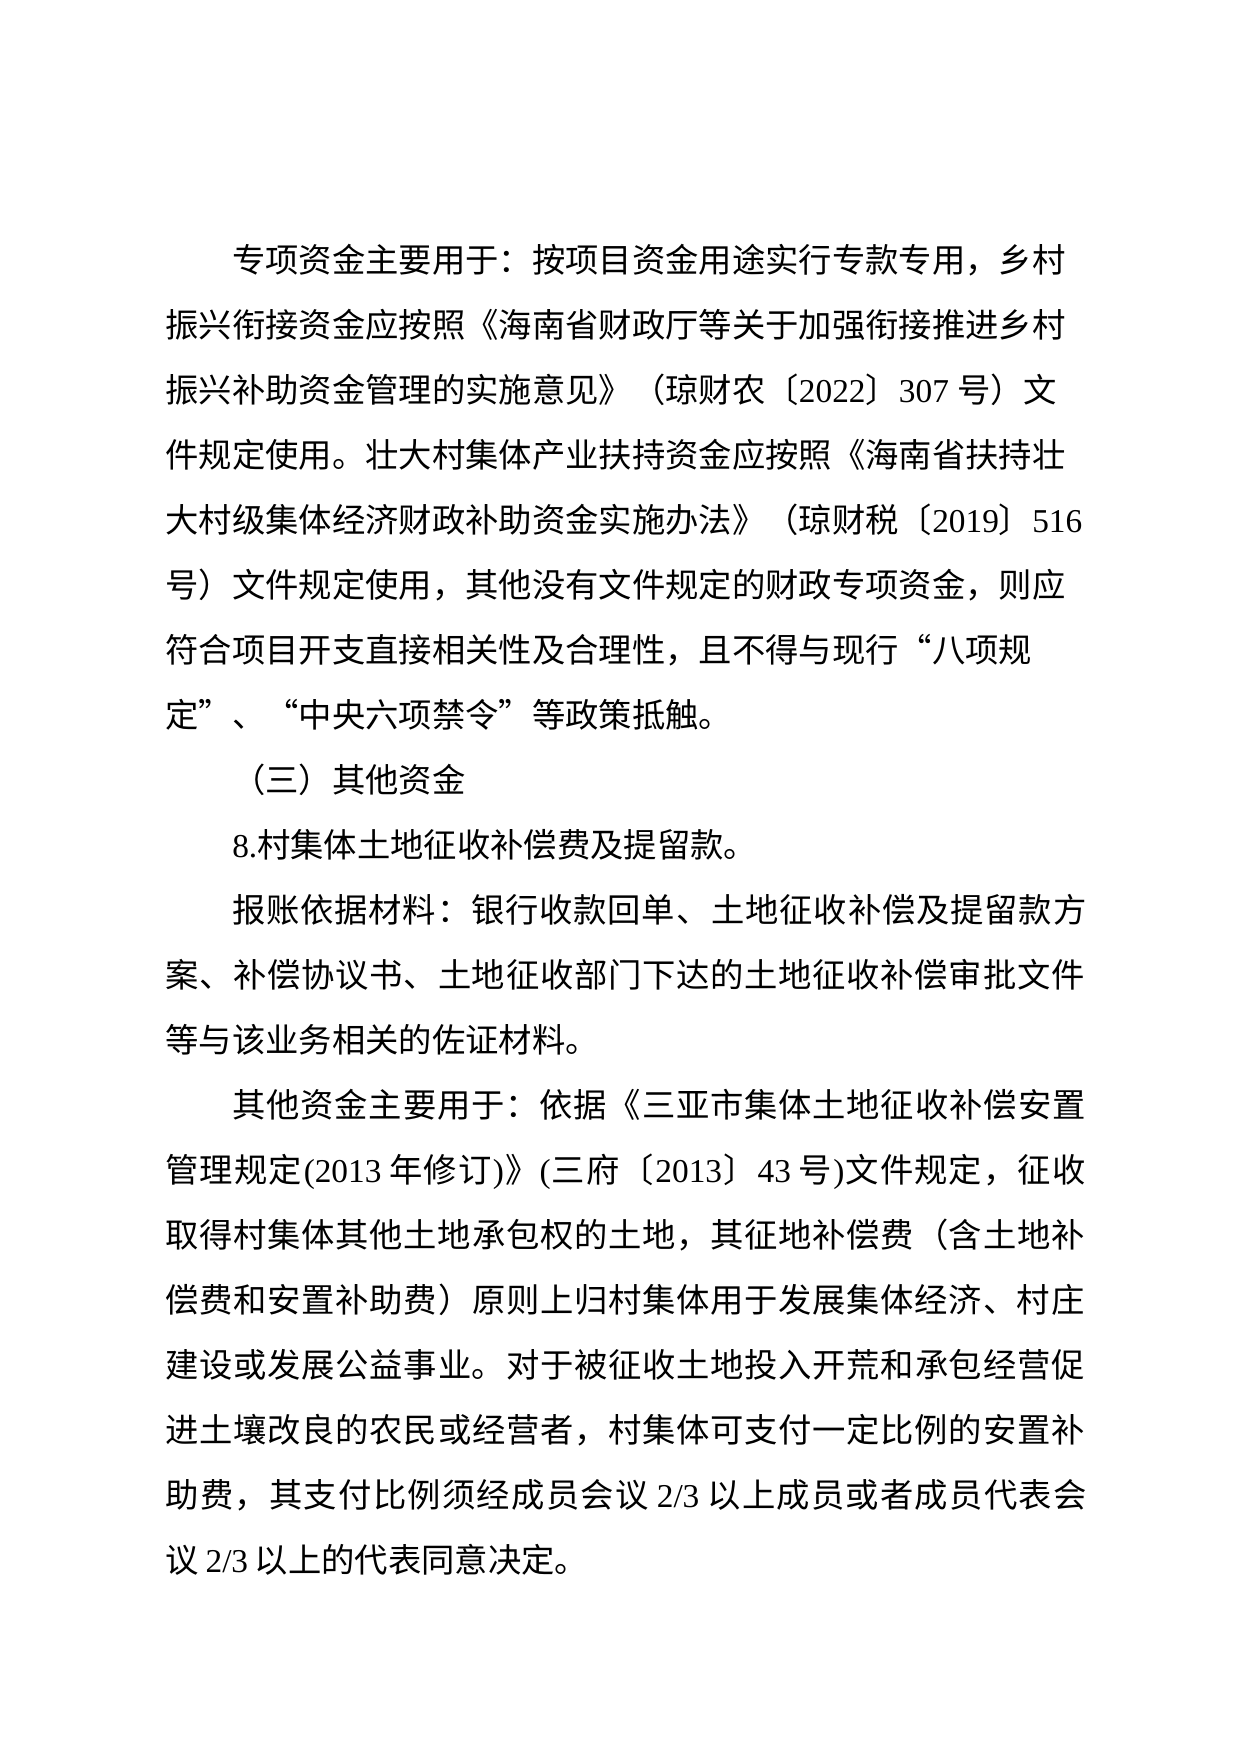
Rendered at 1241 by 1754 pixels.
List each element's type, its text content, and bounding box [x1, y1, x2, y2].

text （三）其他资金 [165, 745, 1087, 810]
list 8.村集体土地征收补偿费及提留款。 [165, 810, 1087, 875]
text 其他资金主要用于：依据《三亚市集体土地征收补偿安置管理规定(2013年修订)》(三府〔2013〕43号)文件规定，征收取得村集体其他土地承包权的土地，其征地补偿费（含土地补偿费和安置补助费）原则上归村集体用于发展集体经济、村庄建设或发展公益事业。对于被征收土地投入开荒和承包经营促进土壤改良的农民或经营者，村集体可支付一定比例的安置补助费，其支付比例须经成员会议2/3以上成员或者成员代表会议2/3以上的代表同意决定。 [165, 1070, 1087, 1590]
text 专项资金主要用于：按项目资金用途实行专款专用，乡村振兴衔接资金应按照《海南省财政厅等关于加强衔接推进乡村振兴补助资金管理的实施意见》（琼财农〔2022〕307 号）文件规定使用。壮大村集体产业扶持资金应按照《海南省扶持壮大村级集体经济财政补助资金实施办法》（琼财税〔2019〕516号）文件规定使用，其他没有文件规定的财政专项资金，则应符合项目开支直接相关性及合理性，且不得与现行“八项规定”、“中央六项禁令”等政策抵触。 [165, 225, 1087, 745]
text 报账依据材料：银行收款回单、土地征收补偿及提留款方案、补偿协议书、土地征收部门下达的土地征收补偿审批文件等与该业务相关的佐证材料。 [165, 875, 1087, 949]
text 报账依据材料：银行收款回单、土地征收补偿及提留款方案、补偿协议书、土地征收部门下达的土地征收补偿审批文件等与该业务相关的佐证材料。 [165, 997, 1087, 1070]
